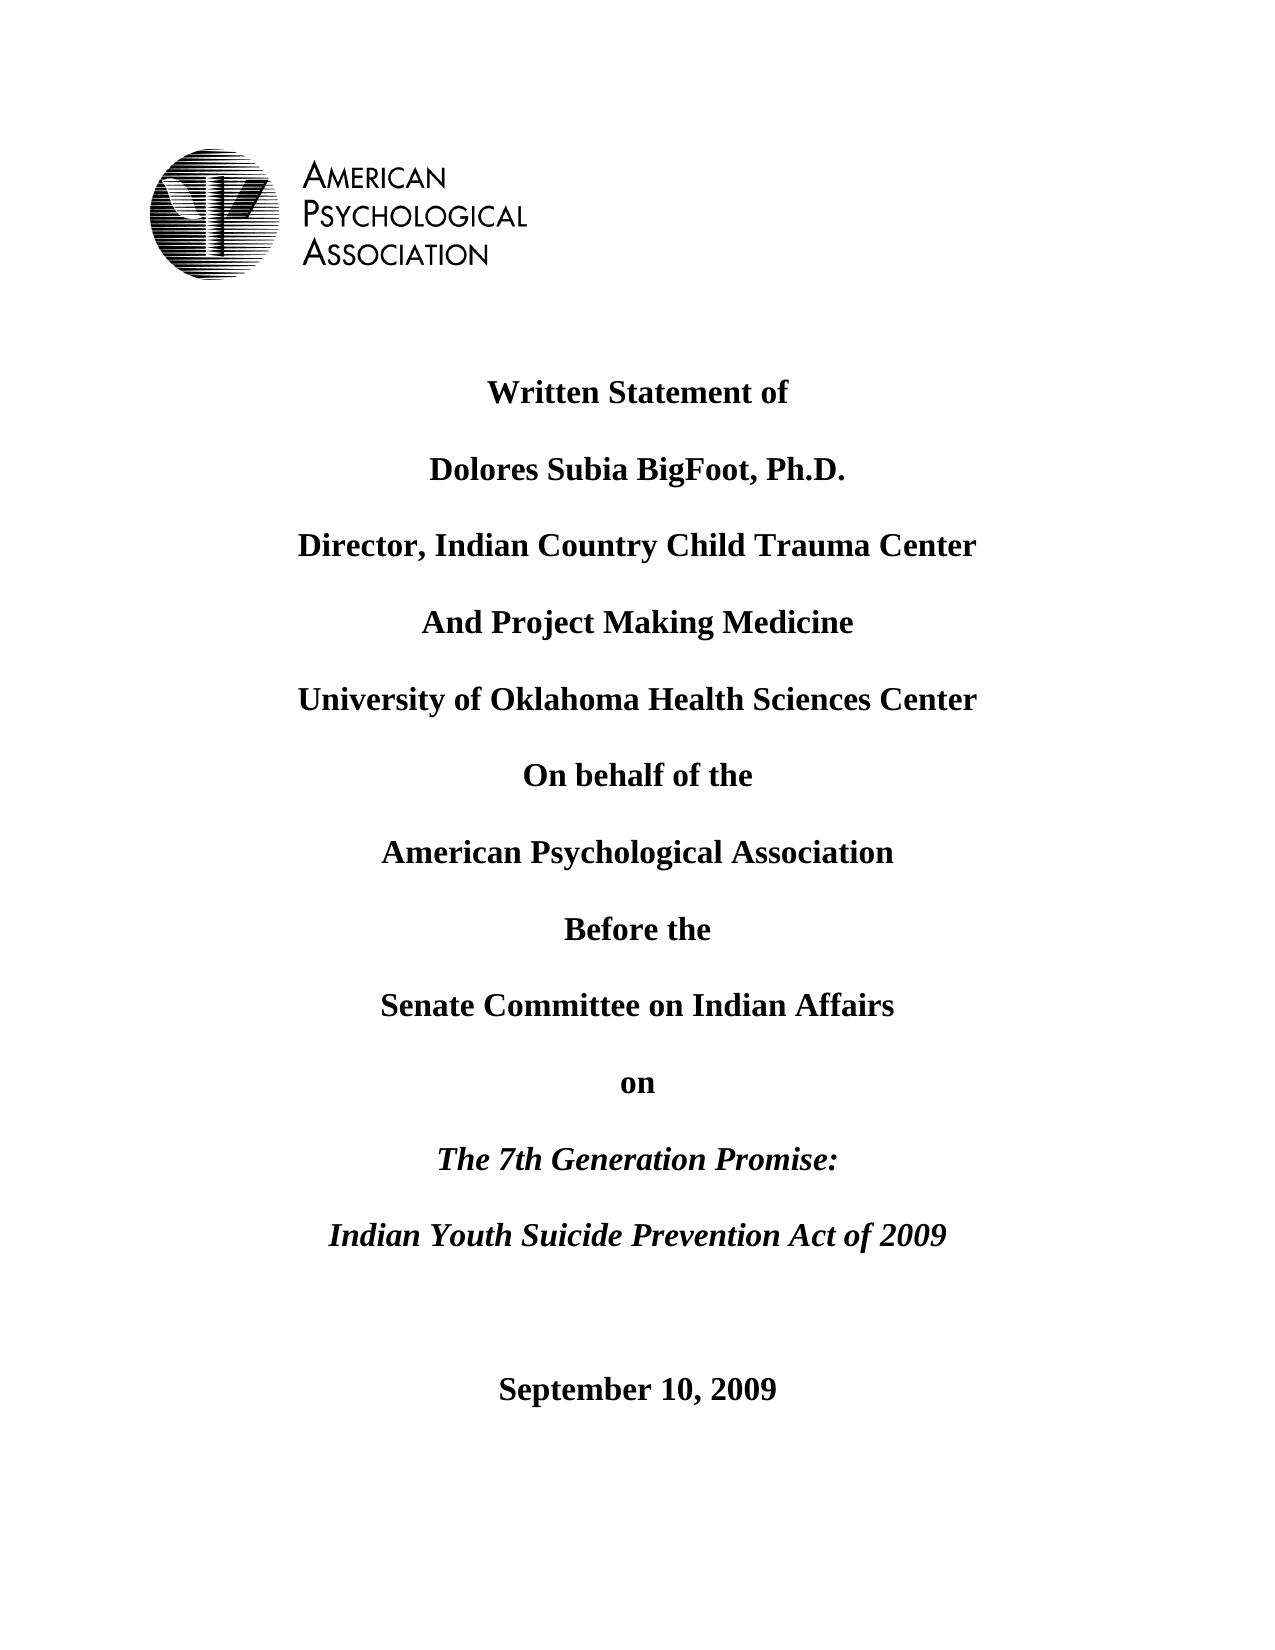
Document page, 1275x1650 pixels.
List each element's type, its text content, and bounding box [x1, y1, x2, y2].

text The 7th Generation Promise: [150, 1139, 1125, 1177]
text On behalf of the [150, 756, 1125, 794]
text University of [150, 679, 1125, 717]
picture [150, 149, 527, 280]
text Dolores Subia BigFoot, Ph.D. [150, 449, 1125, 487]
text American Psychological Association [150, 832, 1125, 871]
text Written Statement of [150, 372, 1125, 411]
text Director, [150, 526, 1125, 564]
text Senate Committee on Indian Affairs [150, 986, 1125, 1024]
text on [150, 1062, 1125, 1101]
text Indian Youth Suicide Prevention Act of 2009 [150, 1216, 1125, 1254]
text Before the [150, 909, 1125, 947]
text September 10, 2009 [150, 1369, 1125, 1407]
text And Project Making Medicine [150, 602, 1125, 641]
